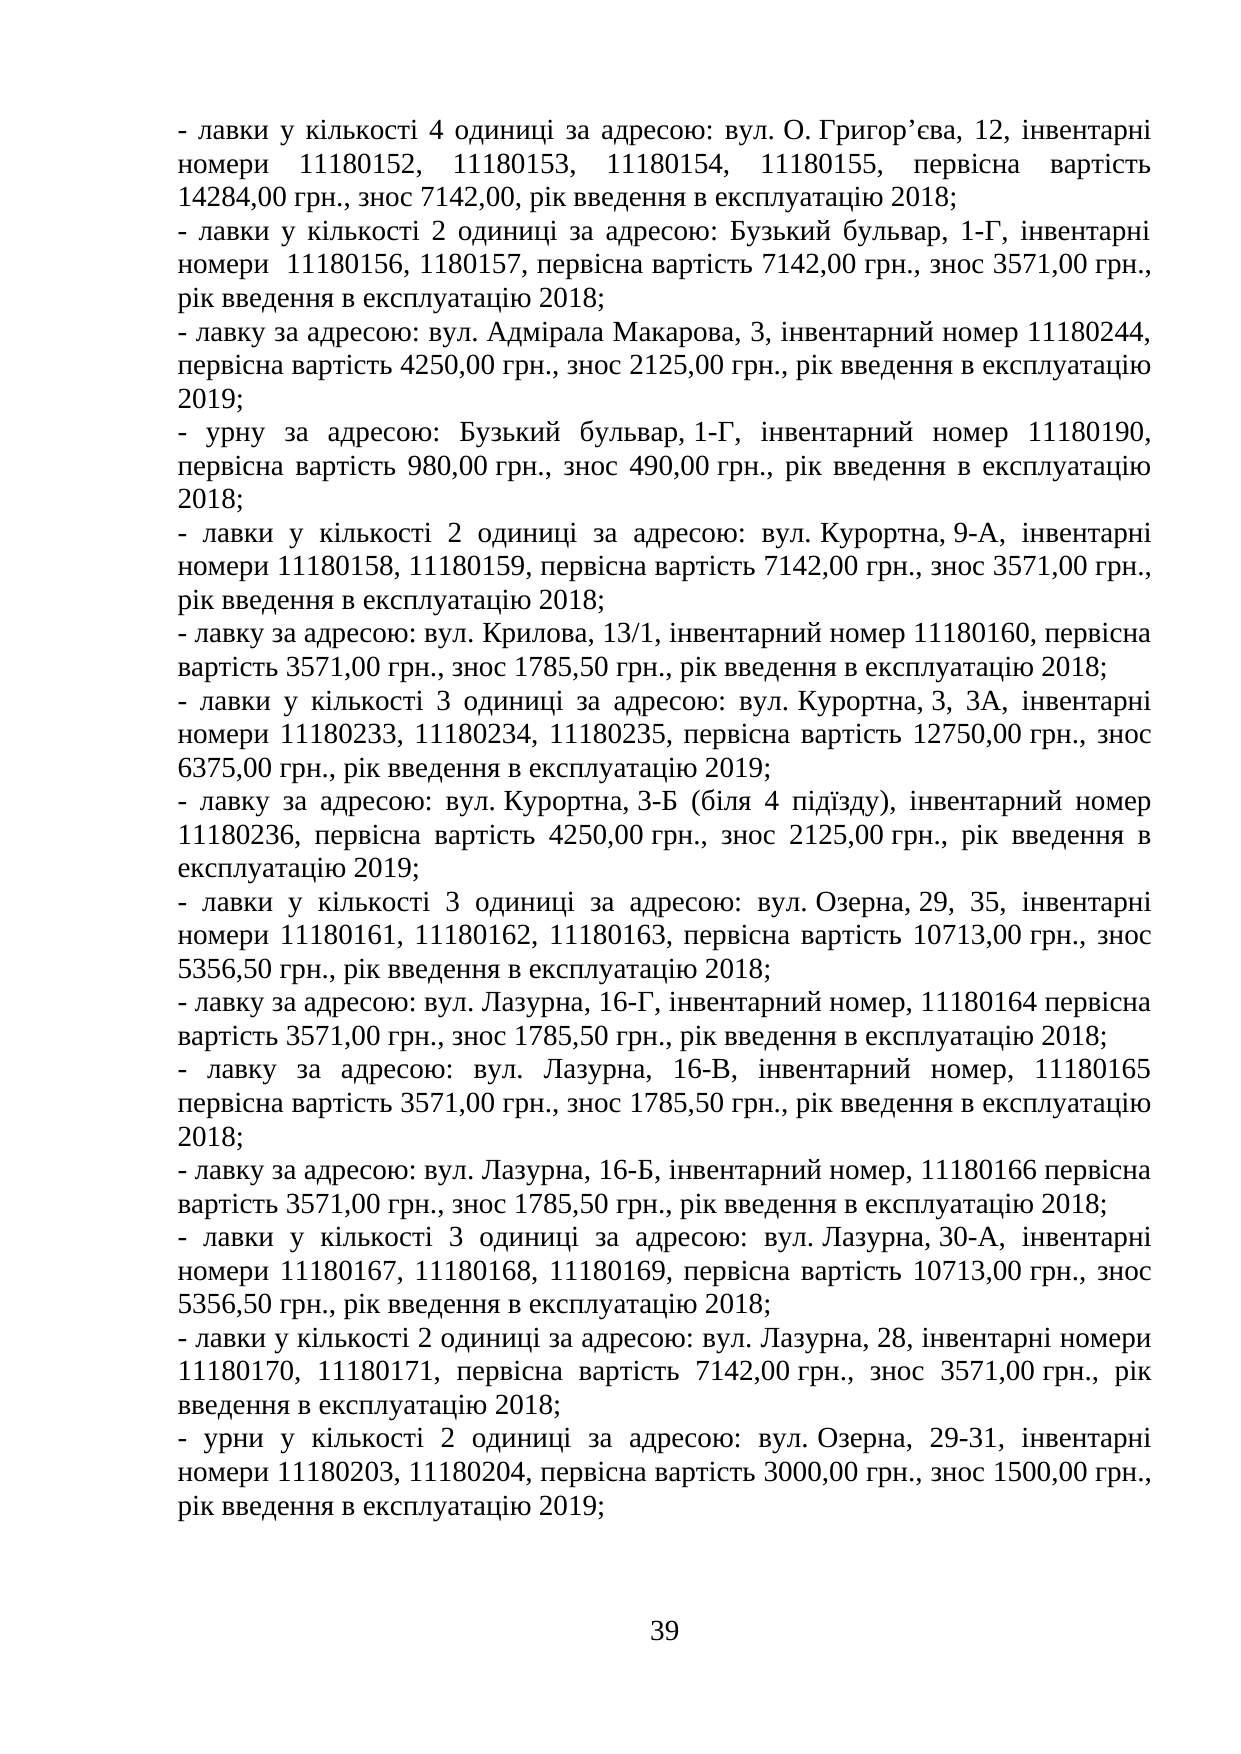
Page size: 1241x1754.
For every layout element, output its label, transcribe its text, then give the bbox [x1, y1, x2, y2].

text - лавку за адресою: вул. Адмірала Макарова, 3, інвентарний номер 11180244, первісна вартість 4250,00 грн., знос 2125,00 грн., рік введення в експлуатацію 2019; [177, 314, 1152, 414]
text - лавки у кількості 3 одиниці за адресою: вул. Озерна, 29, 35, інвентарні номери 11180161, 11180162, 11180163, первісна вартість 10713,00 грн., знос 5356,50 грн., рік введення в експлуатацію 2018; [177, 884, 1152, 984]
text - лавку за адресою: вул. Лазурна, 16-Б, інвентарний номер, 11180166 первісна вартість 3571,00 грн., знос 1785,50 грн., рік введення в експлуатацію 2018; [177, 1152, 1152, 1219]
text - лавки у кількості 2 одиниці за адресою: вул. Лазурна, 28, інвентарні номери 11180170, 11180171, первісна вартість 7142,00 грн., знос 3571,00 грн., рік введення в експлуатацію 2018; [177, 1320, 1152, 1421]
text - лавку за адресою: вул. Лазурна, 16-В, інвентарний номер, 11180165 первісна вартість 3571,00 грн., знос 1785,50 грн., рік введення в експлуатацію 2018; [177, 1052, 1152, 1152]
text - лавки у кількості 2 одиниці за адресою: Бузький бульвар, 1-Г, інвентарні номери 11180156, 1180157, первісна вартість 7142,00 грн., знос 3571,00 грн., рік введення в експлуатацію 2018; [177, 213, 1152, 314]
text - лавки у кількості 3 одиниці за адресою: вул. Курортна, 3, 3А, інвентарні номери 11180233, 11180234, 11180235, первісна вартість 12750,00 грн., знос 6375,00 грн., рік введення в експлуатацію 2019; [177, 683, 1152, 783]
text - лавки у кількості 4 одиниці за адресою: вул. О. Григор’єва, 12, інвентарні номери 11180152, 11180153, 11180154, 11180155, первісна вартість 14284,00 грн., знос 7142,00, рік введення в експлуатацію 2018; [177, 112, 1152, 213]
text - урну за адресою: Бузький бульвар, 1-Г, інвентарний номер 11180190, первісна вартість 980,00 грн., знос 490,00 грн., рік введення в експлуатацію 2018; [177, 414, 1152, 515]
text - урни у кількості 2 одиниці за адресою: вул. Озерна, 29-31, інвентарні номери 11180203, 11180204, первісна вартість 3000,00 грн., знос 1500,00 грн., рік введення в експлуатацію 2019; [177, 1421, 1152, 1521]
text - лавки у кількості 2 одиниці за адресою: вул. Курортна, 9-А, інвентарні номери 11180158, 11180159, первісна вартість 7142,00 грн., знос 3571,00 грн., рік введення в експлуатацію 2018; [177, 515, 1152, 616]
text - лавку за адресою: вул. Курортна, 3-Б (біля 4 підїзду), інвентарний номер 11180236, первісна вартість 4250,00 грн., знос 2125,00 грн., рік введення в експлуатацію 2019; [177, 783, 1152, 884]
text - лавки у кількості 3 одиниці за адресою: вул. Лазурна, 30-А, інвентарні номери 11180167, 11180168, 11180169, первісна вартість 10713,00 грн., знос 5356,50 грн., рік введення в експлуатацію 2018; [177, 1219, 1152, 1320]
text - лавку за адресою: вул. Лазурна, 16-Г, інвентарний номер, 11180164 первісна вартість 3571,00 грн., знос 1785,50 грн., рік введення в експлуатацію 2018; [177, 984, 1152, 1052]
text - лавку за адресою: вул. Крилова, 13/1, інвентарний номер 11180160, первісна вартість 3571,00 грн., знос 1785,50 грн., рік введення в експлуатацію 2018; [177, 616, 1152, 683]
